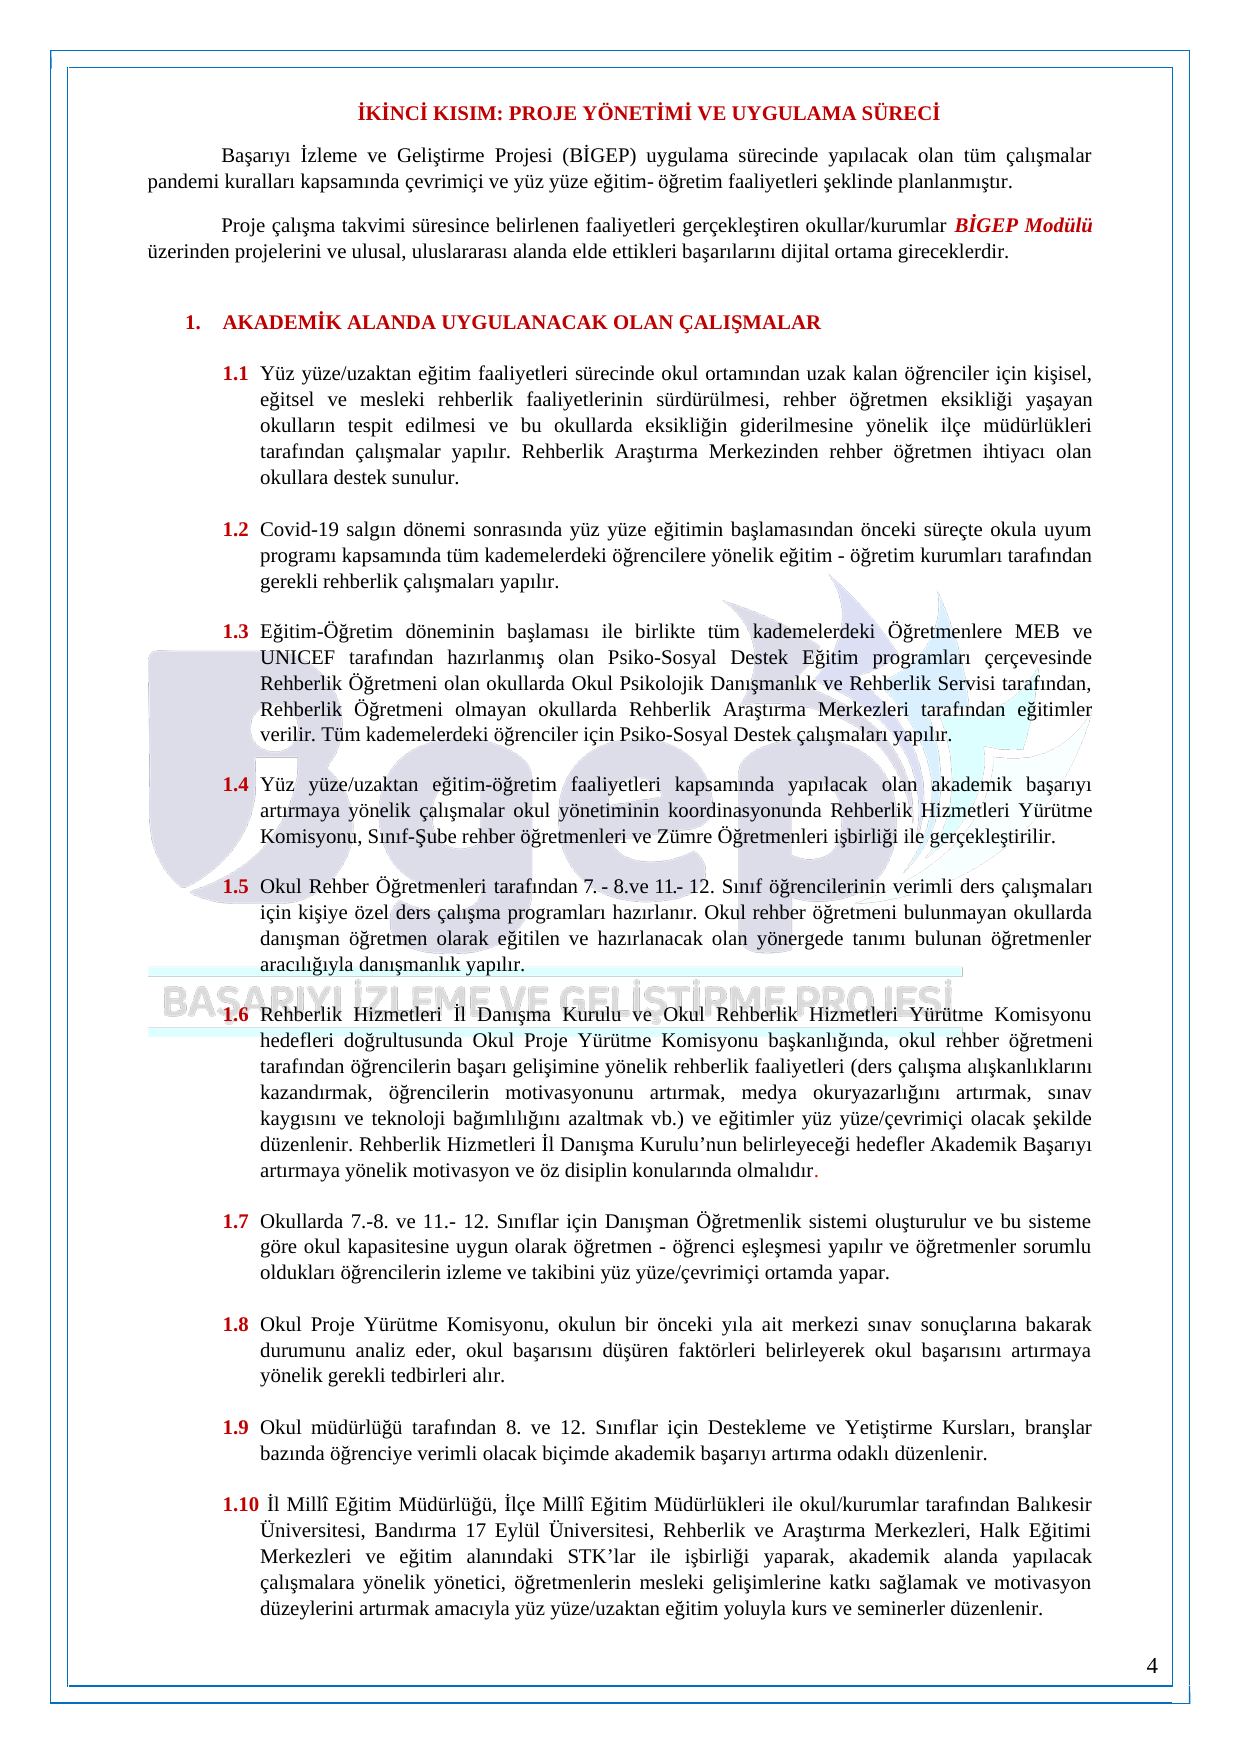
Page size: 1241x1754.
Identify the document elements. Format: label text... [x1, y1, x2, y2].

picture [148, 573, 1093, 1037]
list Okullarda 7.-8. ve 11.- 12. Sınıflar için Danışman Öğretmenlik sistemi oluşturulur ve bu sisteme göre okul kapasitesine uygun olarak öğretmen - öğrenci eşleşmesi yapılır ve öğretmenler sorumlu oldukları öğrencilerin izleme ve takibini yüz yüze/çevrimiçi ortamda yapar. [222, 1209, 1093, 1284]
text Başarıyı İzleme ve Geliştirme Projesi (BİGEP) uygulama sürecinde yapılacak olan tüm çalışmalar pandemi kuralları kapsamında çevrimiçi ve yüz yüze eğitim- öğretim faaliyetleri şeklinde planlanmıştır. [147, 143, 1093, 193]
list Covid-19 salgın dönemi sonrasında yüz yüze eğitimin başlamasından önceki süreçte okula uyum programı kapsamında tüm kademelerdeki öğrencilere yönelik eğitim - öğretim kurumları tarafından gerekli rehberlik çalışmaları yapılır. [222, 517, 1093, 593]
subtitle AKADEMİK ALANDA UYGULANACAK OLAN ÇALIŞMALAR [185, 310, 1151, 334]
list Yüz yüze/uzaktan eğitim faaliyetleri sürecinde okul ortamından uzak kalan öğrenciler için kişisel, eğitsel ve mesleki rehberlik faaliyetlerinin sürdürülmesi, rehber öğretmen eksikliği yaşayan okulların tespit edilmesi ve bu okullarda eksikliğin giderilmesine yönelik ilçe müdürlükleri tarafından çalışmalar yapılır. Rehberlik Araştırma Merkezinden rehber öğretmen ihtiyacı olan okullara destek sunulur. [222, 361, 1093, 489]
list Okul Proje Yürütme Komisyonu, okulun bir önceki yıla ait merkezi sınav sonuçlarına bakarak durumunu analiz eder, okul başarısını düşüren faktörleri belirleyerek okul başarısını artırmaya yönelik gerekli tedbirleri alır. [222, 1312, 1093, 1387]
subtitle İKİNCİ KISIM: PROJE YÖNETİMİ VE UYGULAMA SÜRECİ [147, 101, 1151, 125]
list Rehberlik Hizmetleri İl Danışma Kurulu ve Okul Rehberlik Hizmetleri Yürütme Komisyonu hedefleri doğrultusunda Okul Proje Yürütme Komisyonu başkanlığında, okul rehber öğretmeni tarafından öğrencilerin başarı gelişimine yönelik rehberlik faaliyetleri (ders çalışma alışkanlıklarını kazandırmak, öğrencilerin motivasyonunu artırmak, medya okuryazarlığını artırmak, sınav kaygısını ve teknoloji bağımlılığını azaltmak vb.) ve eğitimler yüz yüze/çevrimiçi olacak şekilde düzenlenir. Rehberlik Hizmetleri İl Danışma Kurulu’nun belirleyeceği hedefler Akademik Başarıyı artırmaya yönelik motivasyon ve öz disiplin konularında olmalıdır. [222, 1002, 1093, 1182]
list Okul müdürlüğü tarafından 8. ve 12. Sınıflar için Destekleme ve Yetiştirme Kursları, branşlar bazında öğrenciye verimli olacak biçimde akademik başarıyı artırma odaklı düzenlenir. [222, 1415, 1093, 1465]
list Eğitim-Öğretim döneminin başlaması ile birlikte tüm kademelerdeki Öğretmenlere MEB ve UNICEF tarafından hazırlanmış olan Psiko-Sosyal Destek Eğitim programları çerçevesinde Rehberlik Öğretmeni olan okullarda Okul Psikolojik Danışmanlık ve Rehberlik Servisi tarafından, Rehberlik Öğretmeni olmayan okullarda Rehberlik Araştırma Merkezleri tarafından eğitimler verilir. Tüm kademelerdeki öğrenciler için Psiko-Sosyal Destek çalışmaları yapılır. [222, 619, 1093, 746]
list İl Millî Eğitim Müdürlüğü, İlçe Millî Eğitim Müdürlükleri ile okul/kurumlar tarafından Balıkesir Üniversitesi, Bandırma 17 Eylül Üniversitesi, Rehberlik ve Araştırma Merkezleri, Halk Eğitimi Merkezleri ve eğitim alanındaki STK’lar ile işbirliği yaparak, akademik alanda yapılacak çalışmalara yönelik yönetici, öğretmenlerin mesleki gelişimlerine katkı sağlamak ve motivasyon düzeylerini artırmak amacıyla yüz yüze/uzaktan eğitim yoluyla kurs ve seminerler düzenlenir. [222, 1492, 1093, 1620]
list Yüz yüze/uzaktan eğitim-öğretim faaliyetleri kapsamında yapılacak olan akademik başarıyı artırmaya yönelik çalışmalar okul yönetiminin koordinasyonunda Rehberlik Hizmetleri Yürütme Komisyonu, Sınıf-Şube rehber öğretmenleri ve Zümre Öğretmenleri işbirliği ile gerçekleştirilir. [222, 772, 1093, 848]
text Proje çalışma takvimi süresince belirlenen faaliyetleri gerçekleştiren okullar/kurumlar BİGEP Modülü üzerinden projelerini ve ulusal, uluslararası alanda elde ettikleri başarılarını dijital ortama gireceklerdir. [147, 213, 1093, 263]
list Okul Rehber Öğretmenleri tarafından 7. - 8.ve 11.- 12. Sınıf öğrencilerinin verimli ders çalışmaları için kişiye özel ders çalışma programları hazırlanır. Okul rehber öğretmeni bulunmayan okullarda danışman öğretmen olarak eğitilen ve hazırlanacak olan yönergede tanımı bulunan öğretmenler aracılığıyla danışmanlık yapılır. [222, 874, 1093, 976]
